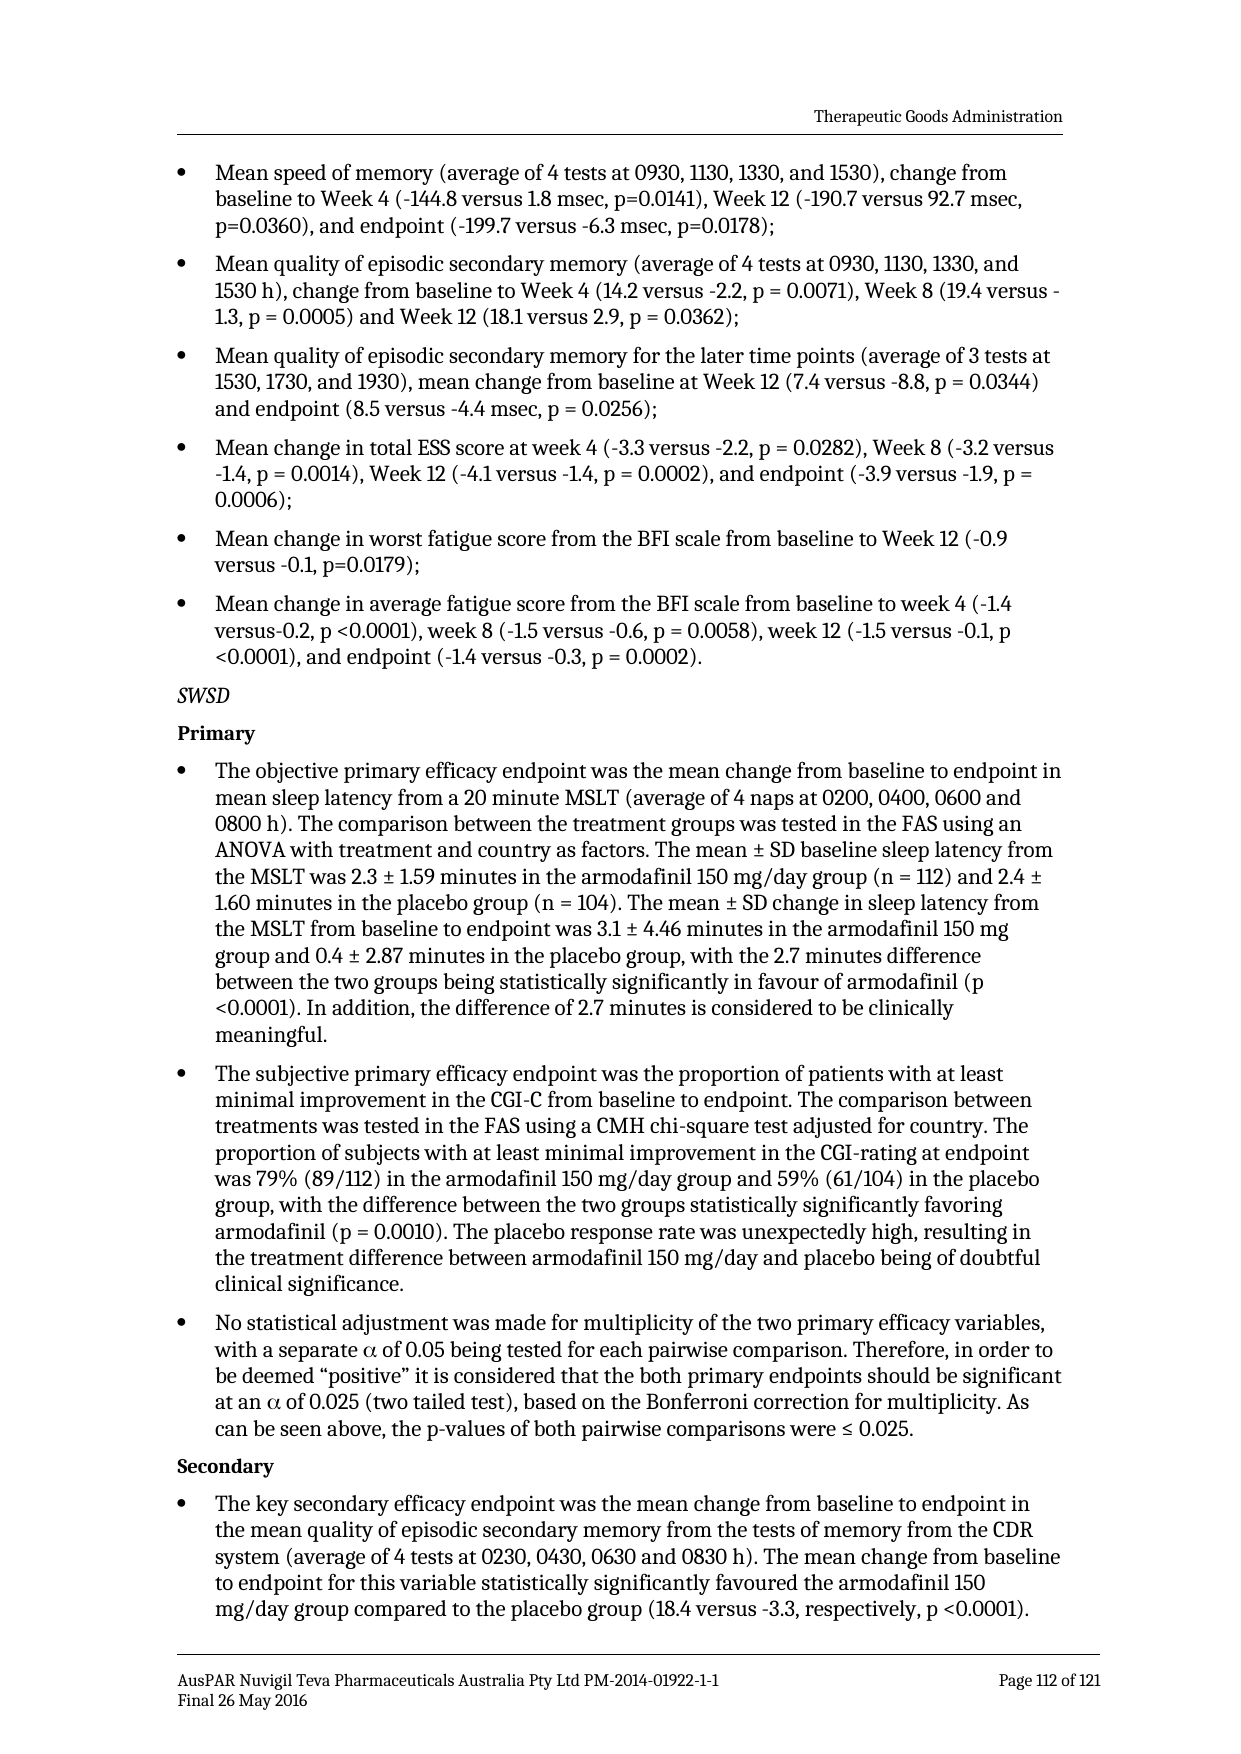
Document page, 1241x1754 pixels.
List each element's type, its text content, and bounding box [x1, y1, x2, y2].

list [177, 1491, 1063, 1623]
list Mean change in worst fatigue score from the BFI scale from baseline to Week 12 (-0.9 versus -0.1, p=0.0179); [177, 526, 1063, 579]
list The objective primary efficacy endpoint was the mean change from baseline to endpoint in mean sleep latency from a 20 minute MSLT (average of 4 naps at 0200, 0400, 0600 and 0800 h). The comparison between the treatment groups was tested in the FAS using an ANOVA with treatment and country as factors. The mean ± SD baseline sleep latency from the MSLT was 2.3 ± 1.59 minutes in the armodafinil 150 mg/day group (n = 112) and 2.4 ± 1.60 minutes in the placebo group (n = 104). The mean ± SD change in sleep latency from the MSLT from baseline to endpoint was 3.1 ± 4.46 minutes in the armodafinil 150 mg group and 0.4 ± 2.87 minutes in the placebo group, with the 2.7 minutes difference between the two groups being statistically significantly in favour of armodafinil (p <0.0001). In addition, the difference of 2.7 minutes is considered to be clinically meaningful. [177, 758, 1063, 1048]
list The subjective primary efficacy endpoint was the proportion of patients with at least minimal improvement in the CGI-C from baseline to endpoint. The comparison between treatments was tested in the FAS using a CMH chi-square test adjusted for country. The proportion of subjects with at least minimal improvement in the CGI-rating at endpoint was 79% (89/112) in the armodafinil 150 mg/day group and 59% (61/104) in the placebo group, with the difference between the two groups statistically significantly favoring armodafinil (p = 0.0010). The placebo response rate was unexpectedly high, resulting in the treatment difference between armodafinil 150 mg/day and placebo being of doubtful clinical significance. [177, 1060, 1063, 1298]
list Mean quality of episodic secondary memory for the later time points (average of 3 tests at 1530, 1730, and 1930), mean change from baseline at Week 12 (7.4 versus -8.8, p = 0.0344) and endpoint (8.5 versus -4.4 msec, p = 0.0256); [177, 343, 1063, 422]
subtitle SWSD [177, 683, 1063, 709]
list Mean change in total ESS score at week 4 (-3.3 versus -2.2, p = 0.0282), Week 8 (-3.2 versus -1.4, p = 0.0014), Week 12 (-4.1 versus -1.4, p = 0.0002), and endpoint (-3.9 versus -1.9, p = 0.0006); [177, 434, 1063, 513]
list Mean change in average fatigue score from the BFI scale from baseline to week 4 (-1.4 versus-0.2, p <0.0001), week 8 (-1.5 versus -0.6, p = 0.0058), week 12 (-1.5 versus -0.1, p <0.0001), and endpoint (-1.4 versus -0.3, p = 0.0002). [177, 591, 1063, 670]
list Mean quality of episodic secondary memory (average of 4 tests at 0930, 1130, 1330, and 1530 h), change from baseline to Week 4 (14.2 versus -2.2, p = 0.0071), Week 8 (19.4 versus -1.3, p = 0.0005) and Week 12 (18.1 versus 2.9, p = 0.0362); [177, 251, 1063, 330]
list No statistical adjustment was made for multiplicity of the two primary efficacy variables, with a separate of 0.05 being tested for each pairwise comparison. Therefore, in order to be deemed “positive” it is considered that the both primary endpoints should be significant at an of 0.025 (two tailed test), based on the Bonferroni correction for multiplicity. As can be seen above, the p-values of both pairwise comparisons were ≤ 0.025. [177, 1310, 1063, 1442]
list Mean speed of memory (average of 4 tests at 0930, 1130, 1330, and 1530), change from baseline to Week 4 (-144.8 versus 1.8 msec, p=0.0141), Week 12 (-190.7 versus 92.7 msec, p=0.0360), and endpoint (-199.7 versus -6.3 msec, p=0.0178); [177, 160, 1063, 239]
subtitle Primary [177, 722, 1063, 746]
subtitle Secondary [177, 1454, 1063, 1478]
